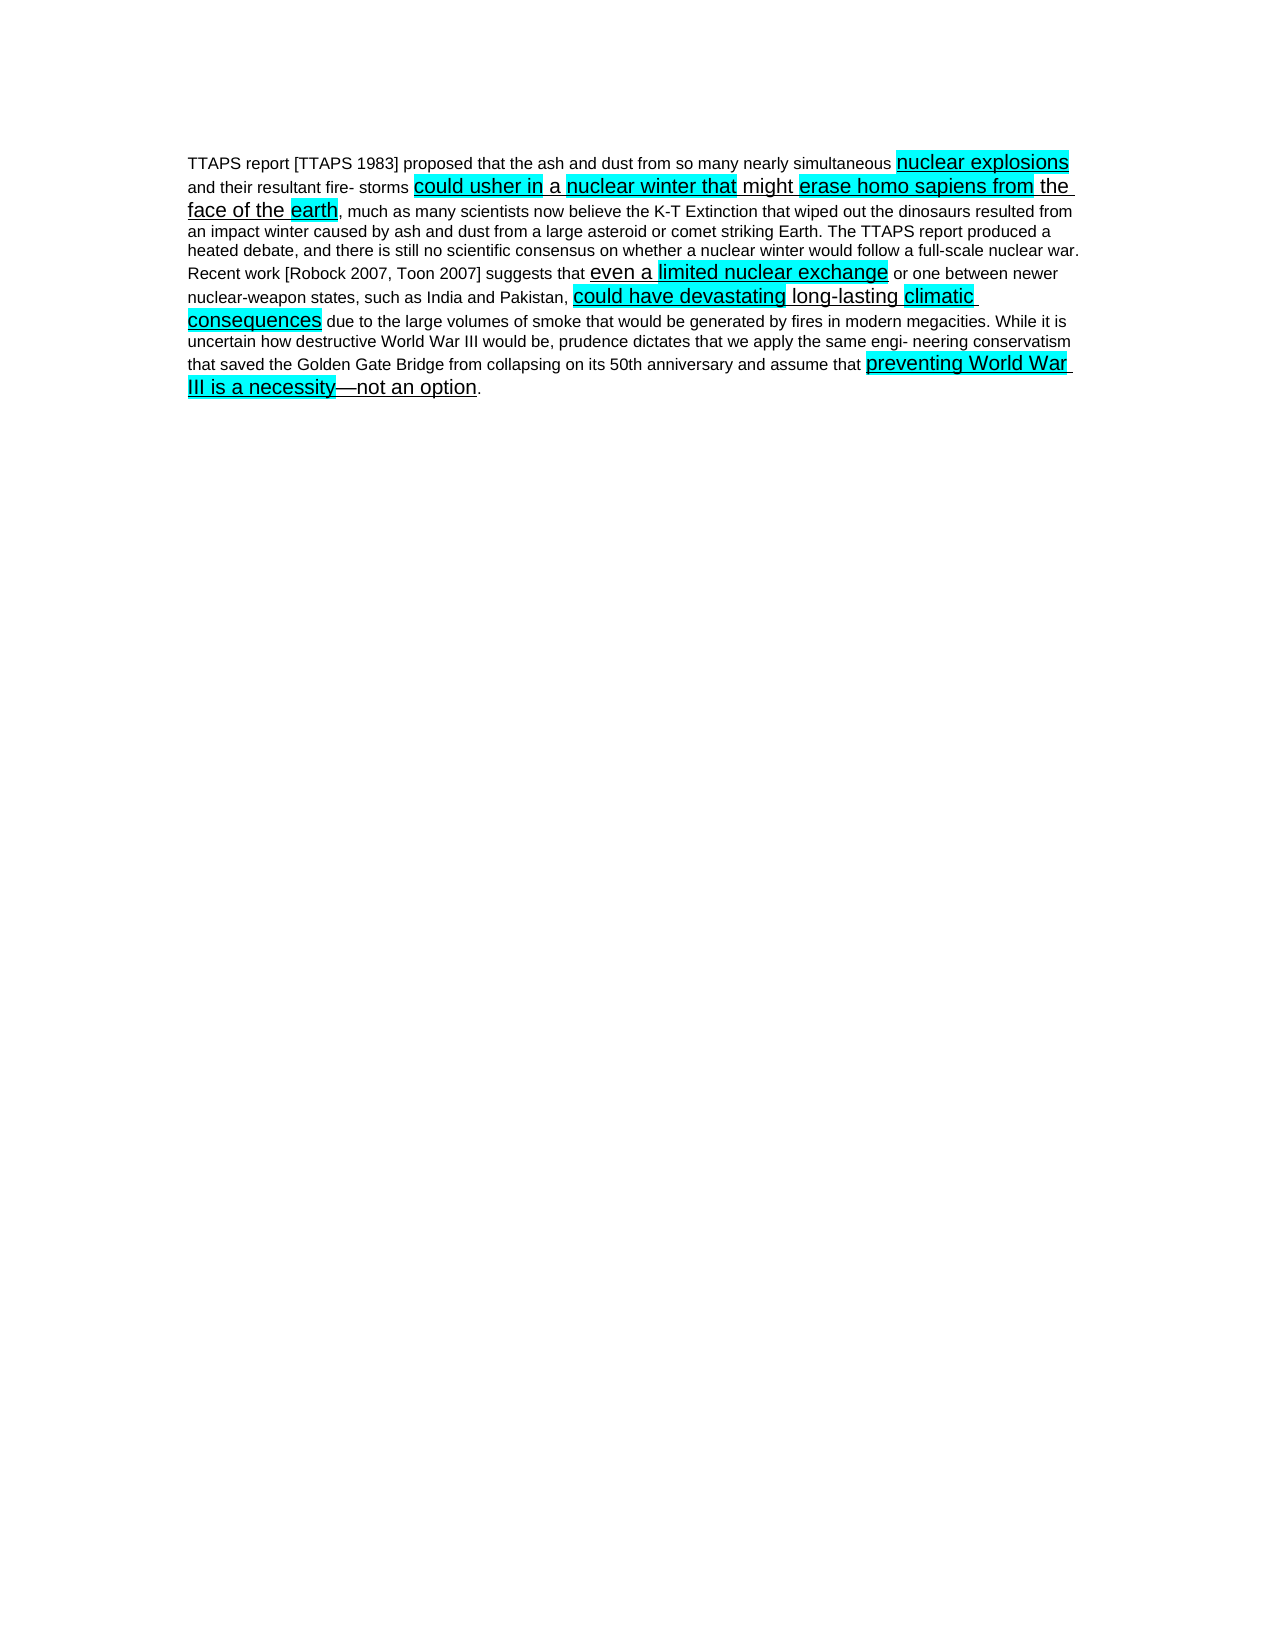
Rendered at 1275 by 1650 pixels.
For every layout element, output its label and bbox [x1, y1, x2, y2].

text [187, 150, 1087, 399]
